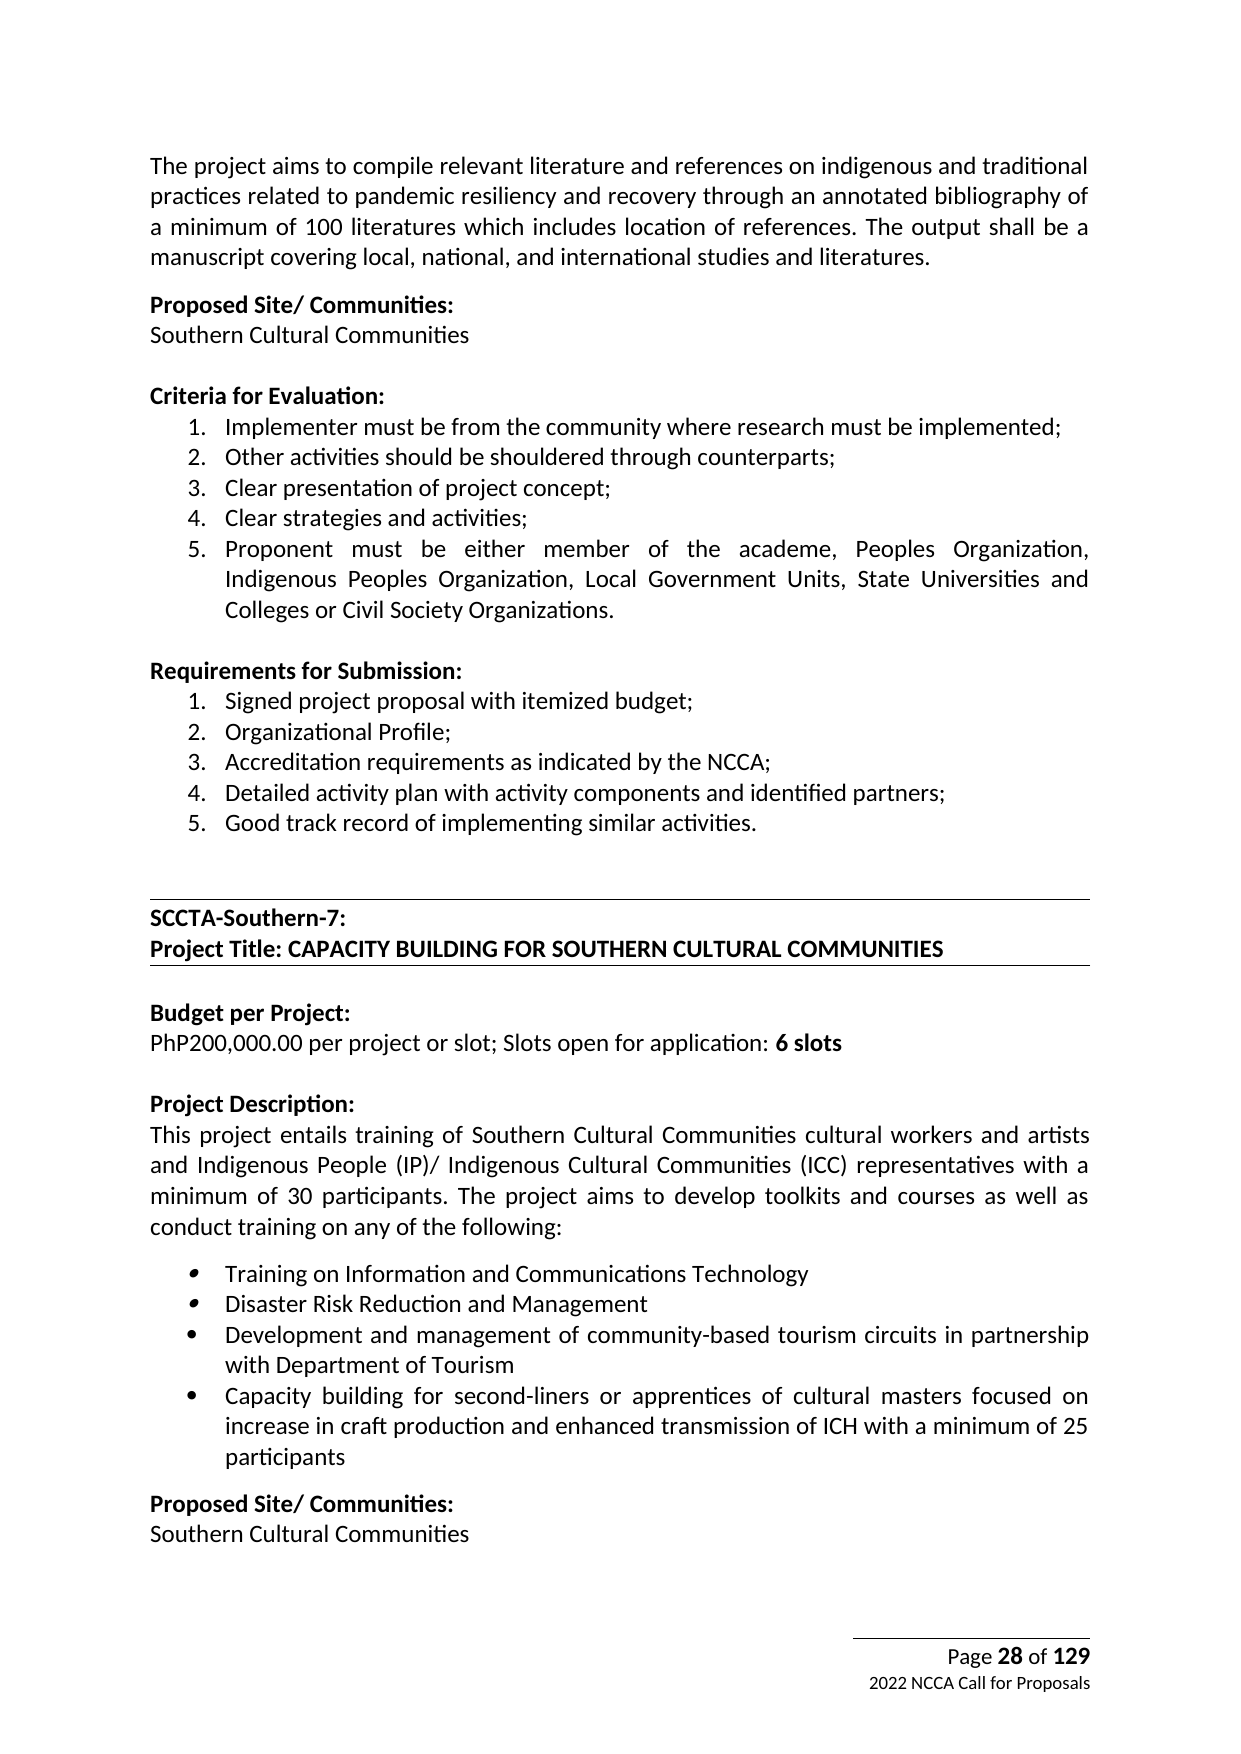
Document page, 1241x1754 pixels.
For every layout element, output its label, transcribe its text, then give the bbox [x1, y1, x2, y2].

text The project aims to compile relevant literature and references on indigenous and traditional practices related to pandemic resiliency and recovery through an annotated bibliography of a minimum of 100 literatures which includes location of references. The output shall be a manuscript covering local, national, and international studies and literatures. [150, 150, 1090, 272]
list Organizational Profile; [187, 716, 1090, 747]
list Clear strategies and activities; [187, 502, 1090, 533]
list Capacity building for second-liners or apprentices of cultural masters focused on increase in craft production and enhanced transmission of ICH with a minimum of 25 participants [187, 1380, 1090, 1471]
list Accreditation requirements as indicated by the NCCA; [187, 747, 1090, 777]
text Southern Cultural Communities [150, 1519, 1090, 1549]
list Signed project proposal with itemized budget; [187, 686, 1090, 716]
list Disaster Risk Reduction and Management [187, 1288, 1090, 1319]
text Budget per Project: [150, 997, 1090, 1027]
text Southern Cultural Communities [150, 319, 1090, 350]
list Good track record of implementing similar activities. [187, 808, 1090, 838]
text Proposed Site/ Communities: [150, 1488, 1090, 1519]
text Project Description: [150, 1088, 1090, 1119]
list Detailed activity plan with activity components and identified partners; [187, 777, 1090, 808]
text Proposed Site/ Communities: [150, 289, 1090, 319]
list Proponent must be either member of the academe, Peoples Organization, Indigenous Peoples Organization, Local Government Units, State Universities and Colleges or Civil Society Organizations. [187, 533, 1090, 624]
text Requirements for Submission: [150, 655, 1090, 686]
text Project Title: CAPACITY BUILDING FOR SOUTHERN CULTURAL COMMUNITIES [150, 933, 1090, 965]
list Training on Information and Communications Technology [187, 1258, 1090, 1288]
text PhP200,000.00 per project or slot; Slots open for application: 6 slots [150, 1027, 1090, 1058]
text Criteria for Evaluation: [150, 380, 1090, 411]
list Clear presentation of project concept; [187, 472, 1090, 502]
list Other activities should be shouldered through counterparts; [187, 441, 1090, 472]
list Implementer must be from the community where research must be implemented; [187, 411, 1090, 441]
list Development and management of community-based tourism circuits in partnership with Department of Tourism [187, 1319, 1090, 1380]
text This project entails training of Southern Cultural Communities cultural workers and artists and Indigenous People (IP)/ Indigenous Cultural Communities (ICC) representatives with a minimum of 30 participants. The project aims to develop toolkits and courses as well as conduct training on any of the following: [150, 1119, 1090, 1241]
text SCCTA-Southern-7: [150, 900, 1090, 933]
